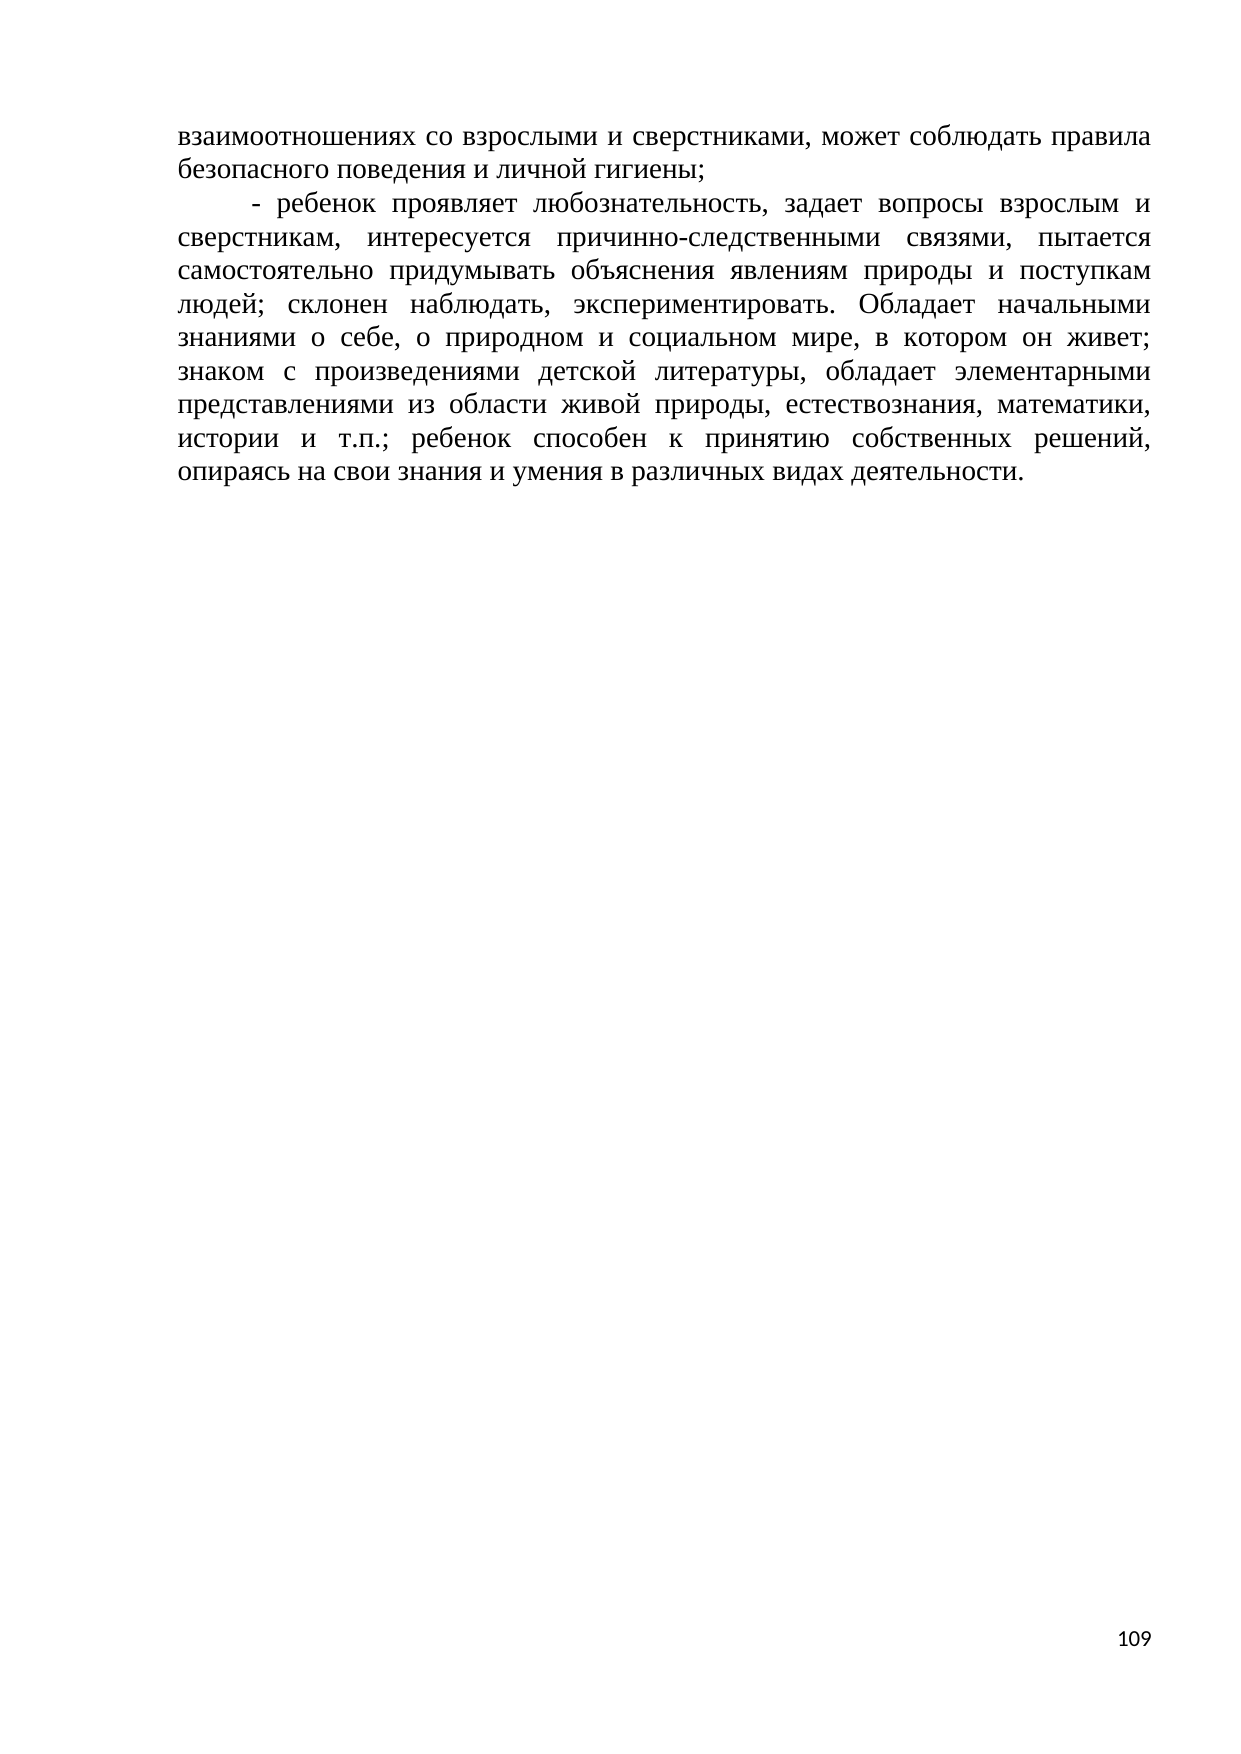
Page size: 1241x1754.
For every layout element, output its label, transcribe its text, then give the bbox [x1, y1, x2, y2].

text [177, 118, 1152, 185]
text - ребенок проявляет любознательность, задает вопросы взрослым и сверстникам, интересуется причинно-следственными связями, пытается самостоятельно придумывать объяснения явлениям природы и поступкам людей; склонен наблюдать, экспериментировать. Обладает начальными знаниями о себе, о природном и социальном мире, в котором он живет; знаком с произведениями детской литературы, обладает элементарными представлениями из области живой природы, естествознания, математики, истории и т.п.; ребенок способен к принятию собственных решений, опираясь на свои знания и умения в различных видах деятельности. [177, 185, 1152, 487]
